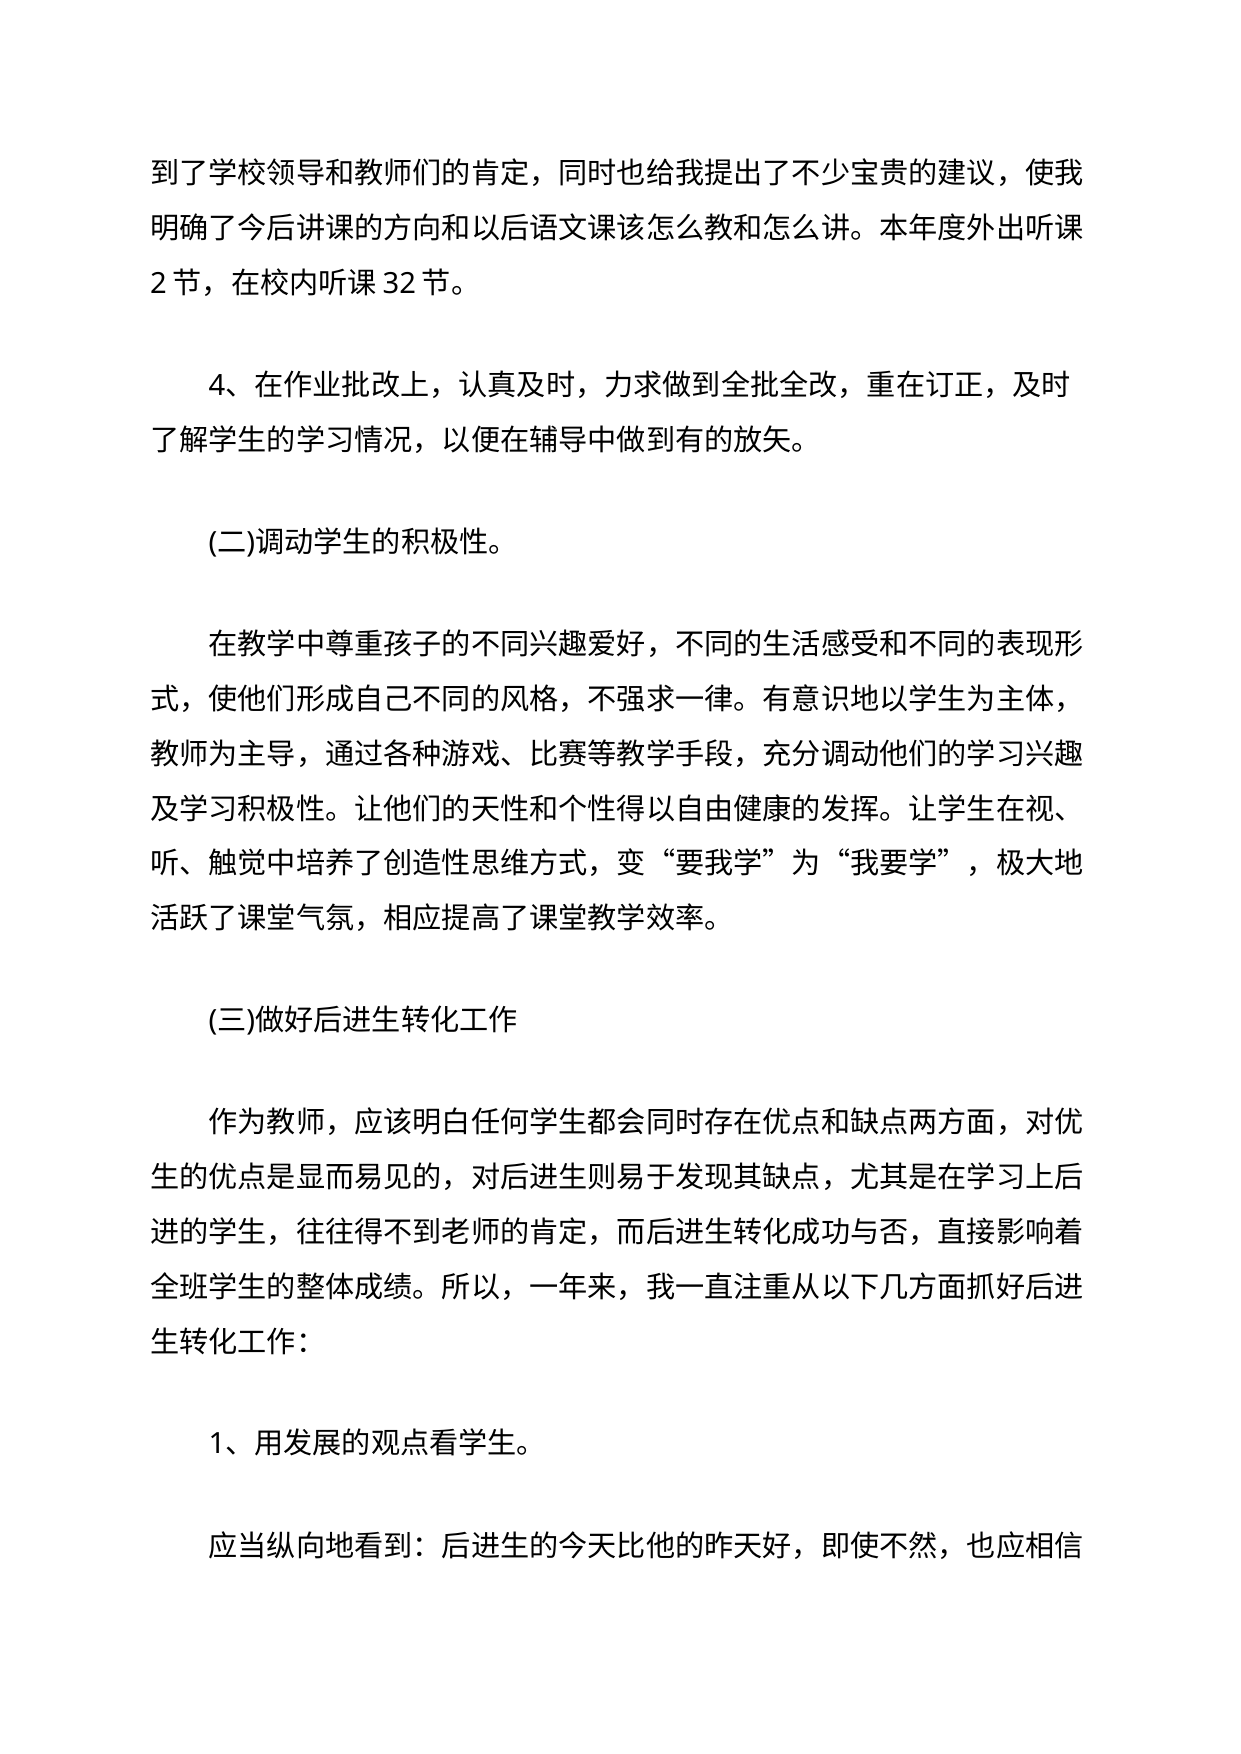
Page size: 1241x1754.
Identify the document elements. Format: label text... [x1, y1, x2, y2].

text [150, 150, 1090, 302]
text 1、用发展的观点看学生。 [150, 1420, 1090, 1462]
text (二)调动学生的积极性。 [150, 518, 1090, 561]
text 作为教师，应该明白任何学生都会同时存在优点和缺点两方面，对优生的优点是显而易见的，对后进生则易于发现其缺点，尤其是在学习上后进的学生，往往得不到老师的肯定，而后进生转化成功与否，直接影响着全班学生的整体成绩。所以，一年来，我一直注重从以下几方面抓好后进生转化工作： [150, 1099, 1090, 1361]
text (三)做好后进生转化工作 [150, 997, 1090, 1039]
text 4、在作业批改上，认真及时，力求做到全批全改，重在订正，及时了解学生的学习情况，以便在辅导中做到有的放矢。 [150, 362, 1090, 459]
text 在教学中尊重孩子的不同兴趣爱好，不同的生活感受和不同的表现形式，使他们形成自己不同的风格，不强求一律。有意识地以学生为主体，教师为主导，通过各种游戏、比赛等教学手段，充分调动他们的学习兴趣及学习积极性。让他们的天性和个性得以自由健康的发挥。让学生在视、听、触觉中培养了创造性思维方式，变“要我学”为“我要学”，极大地活跃了课堂气氛，相应提高了课堂教学效率。 [150, 621, 1090, 937]
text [150, 1522, 1090, 1564]
